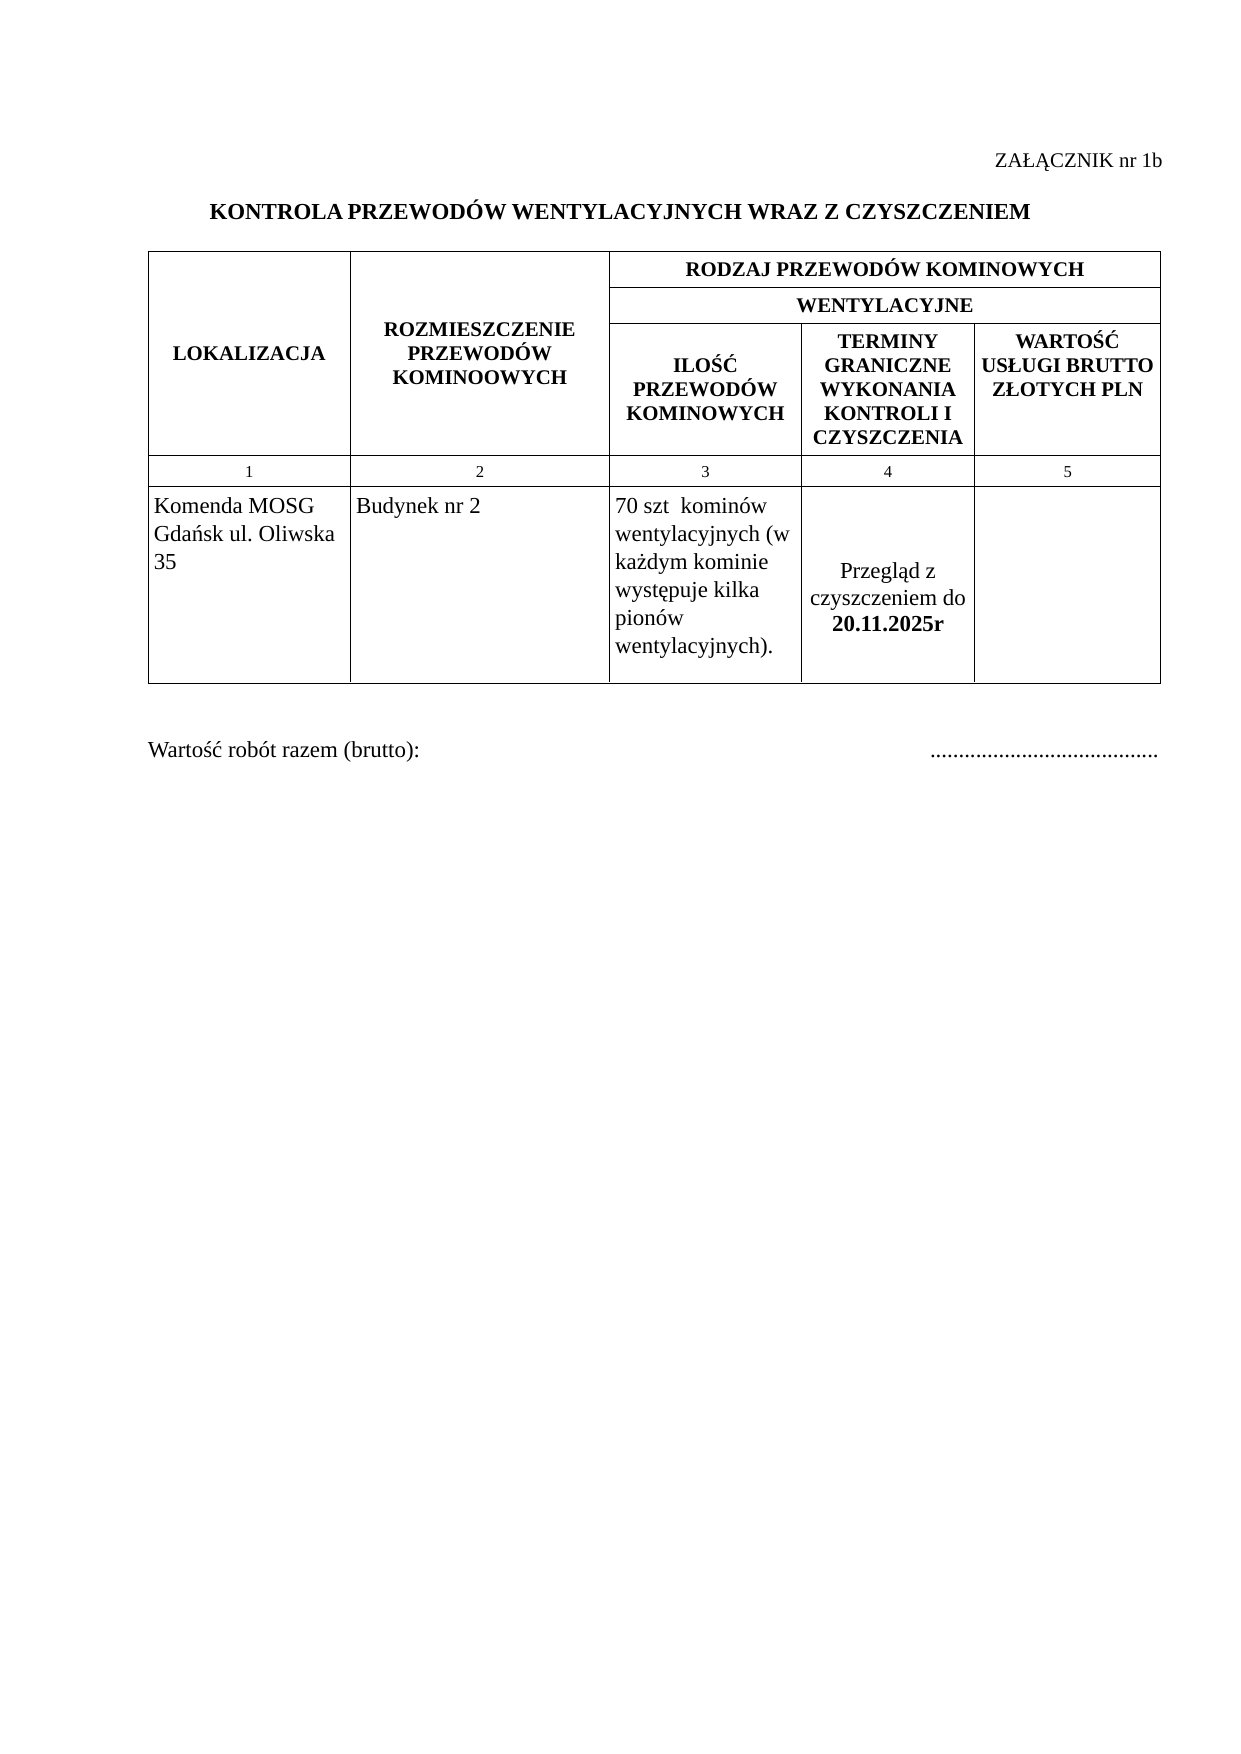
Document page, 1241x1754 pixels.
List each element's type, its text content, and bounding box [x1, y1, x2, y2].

text KONTROLA PRZEWODÓW WENTYLACYJNYCH WRAZ Z CZYSZCZENIEM [148, 198, 1093, 224]
table_cell WENTYLACYJNE [610, 288, 1160, 323]
text Wartość robót razem (brutto): ........................................ [148, 736, 1166, 762]
table_cell ILOŚĆ PRZEWODÓW KOMINOWYCH [610, 324, 801, 455]
table_cell 4 [802, 456, 974, 486]
table_cell 2 [351, 456, 609, 486]
table_cell 3 [610, 456, 801, 486]
table_header RODZAJ PRZEWODÓW KOMINOWYCH [610, 252, 1160, 287]
table_header LOKALIZACJA [149, 252, 350, 455]
table_cell TERMINY GRANICZNE WYKONANIA KONTROLI I CZYSZCZENIA [802, 324, 974, 455]
table_cell Budynek nr 2 [351, 487, 609, 682]
table_cell WARTOŚĆ USŁUGI BRUTTO ZŁOTYCH PLN [975, 324, 1160, 455]
table_cell Przegląd z czyszczeniem do 20.11.2025r [802, 487, 974, 682]
table_cell 70 szt kominów wentylacyjnych (w każdym kominie występuje kilka pionów wentylacyjnych). [610, 487, 801, 682]
table_cell 5 [975, 456, 1160, 486]
table_cell [975, 487, 1160, 682]
table_header ROZMIESZCZENIE PRZEWODÓW KOMINOOWYCH [351, 252, 609, 455]
table_cell Komenda MOSG Gdańsk ul. Oliwska 35 [149, 487, 350, 682]
table_cell 1 [149, 456, 350, 486]
text ZAŁĄCZNIK nr 1b [885, 148, 1166, 172]
